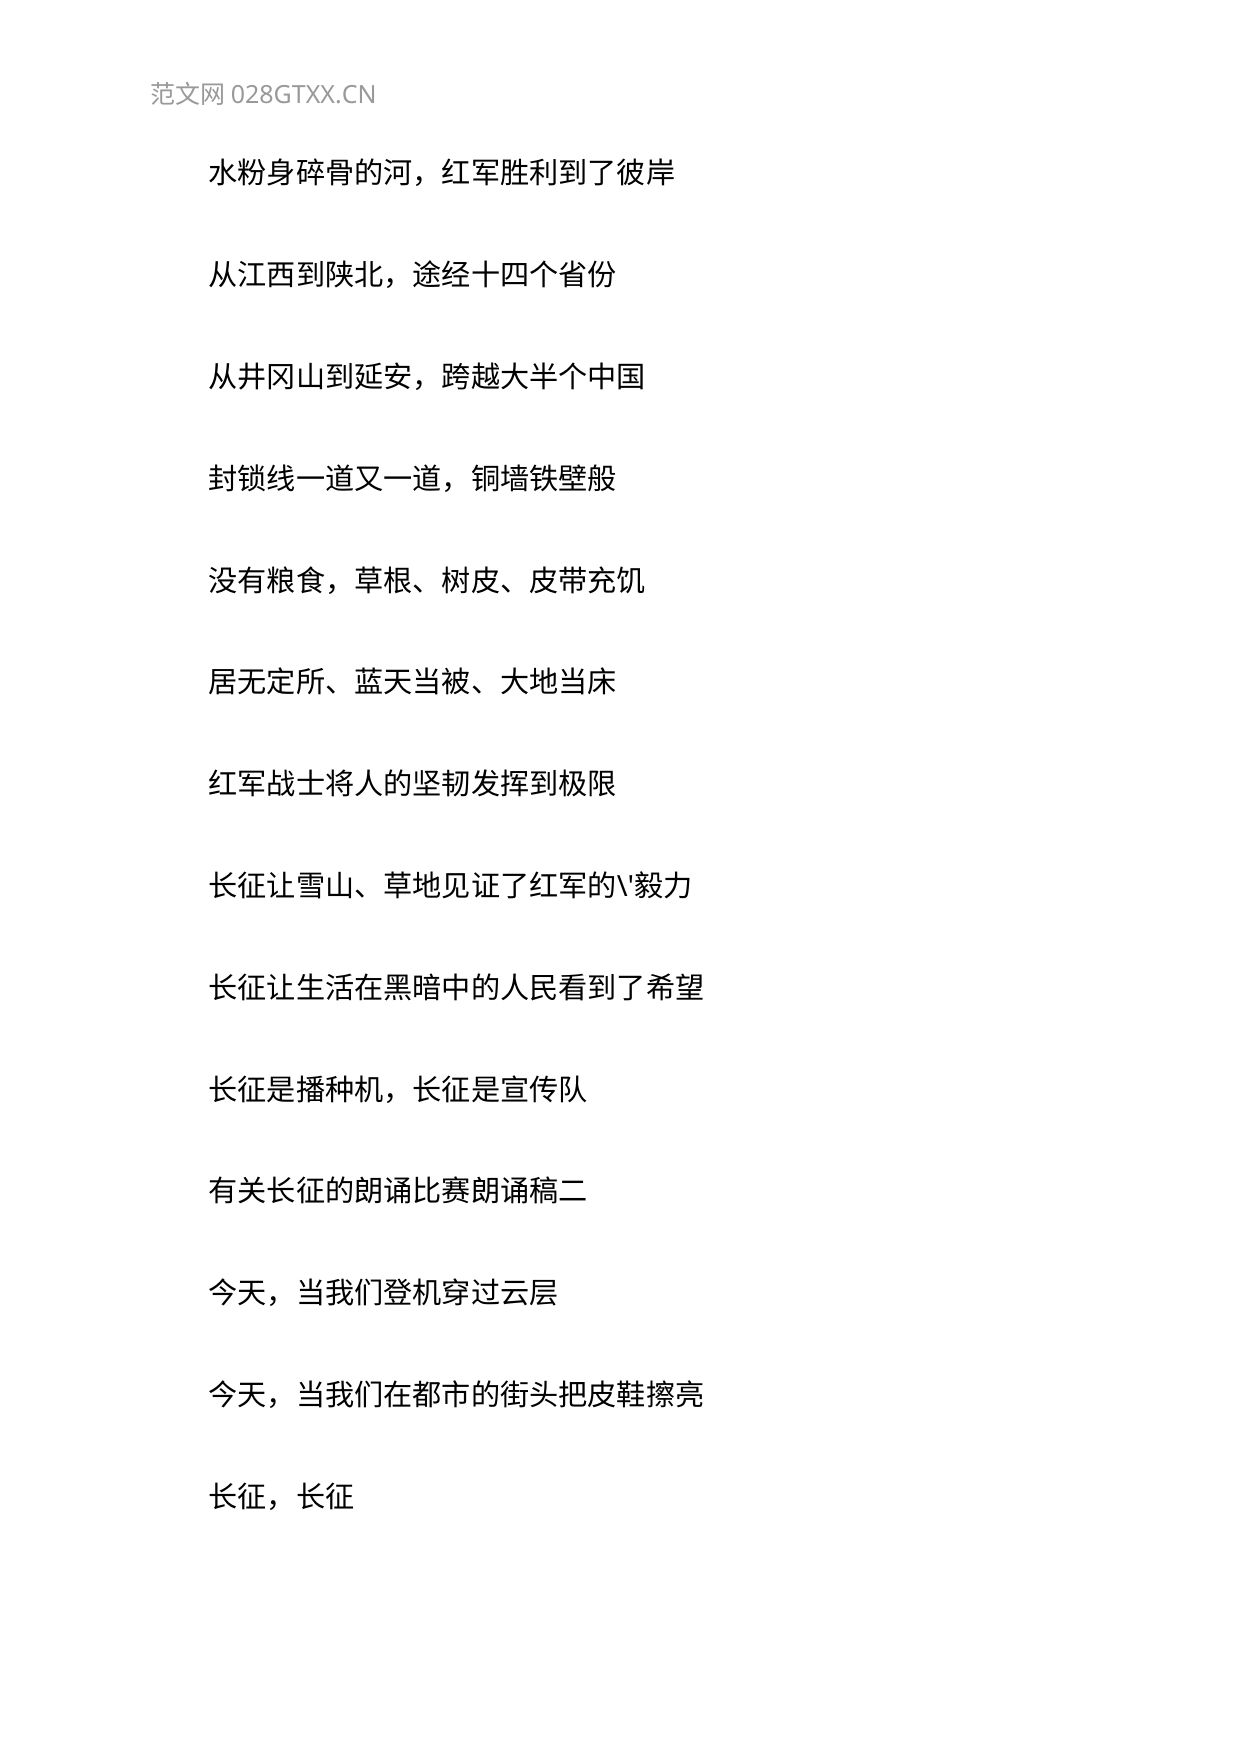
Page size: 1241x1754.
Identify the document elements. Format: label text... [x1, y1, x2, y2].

text 从江西到陕北，途经十四个省份 [150, 252, 1090, 294]
text 从井冈山到延安，跨越大半个中国 [150, 353, 1090, 396]
text 长征是播种机，长征是宣传队 [150, 1066, 1090, 1108]
text 长征，长征 [150, 1473, 1090, 1516]
text 今天，当我们登机穿过云层 [150, 1270, 1090, 1312]
text 长征让生活在黑暗中的人民看到了希望 [150, 964, 1090, 1007]
text 有关长征的朗诵比赛朗诵稿二 [150, 1168, 1090, 1210]
text 长征让雪山、草地见证了红军的\'毅力 [150, 862, 1090, 905]
text 水粉身碎骨的河，红军胜利到了彼岸 [150, 150, 1090, 192]
text 红军战士将人的坚韧发挥到极限 [150, 761, 1090, 803]
text 封锁线一道又一道，铜墙铁壁般 [150, 455, 1090, 498]
text 居无定所、蓝天当被、大地当床 [150, 659, 1090, 701]
text 今天，当我们在都市的街头把皮鞋擦亮 [150, 1371, 1090, 1414]
text 没有粮食，草根、树皮、皮带充饥 [150, 557, 1090, 599]
